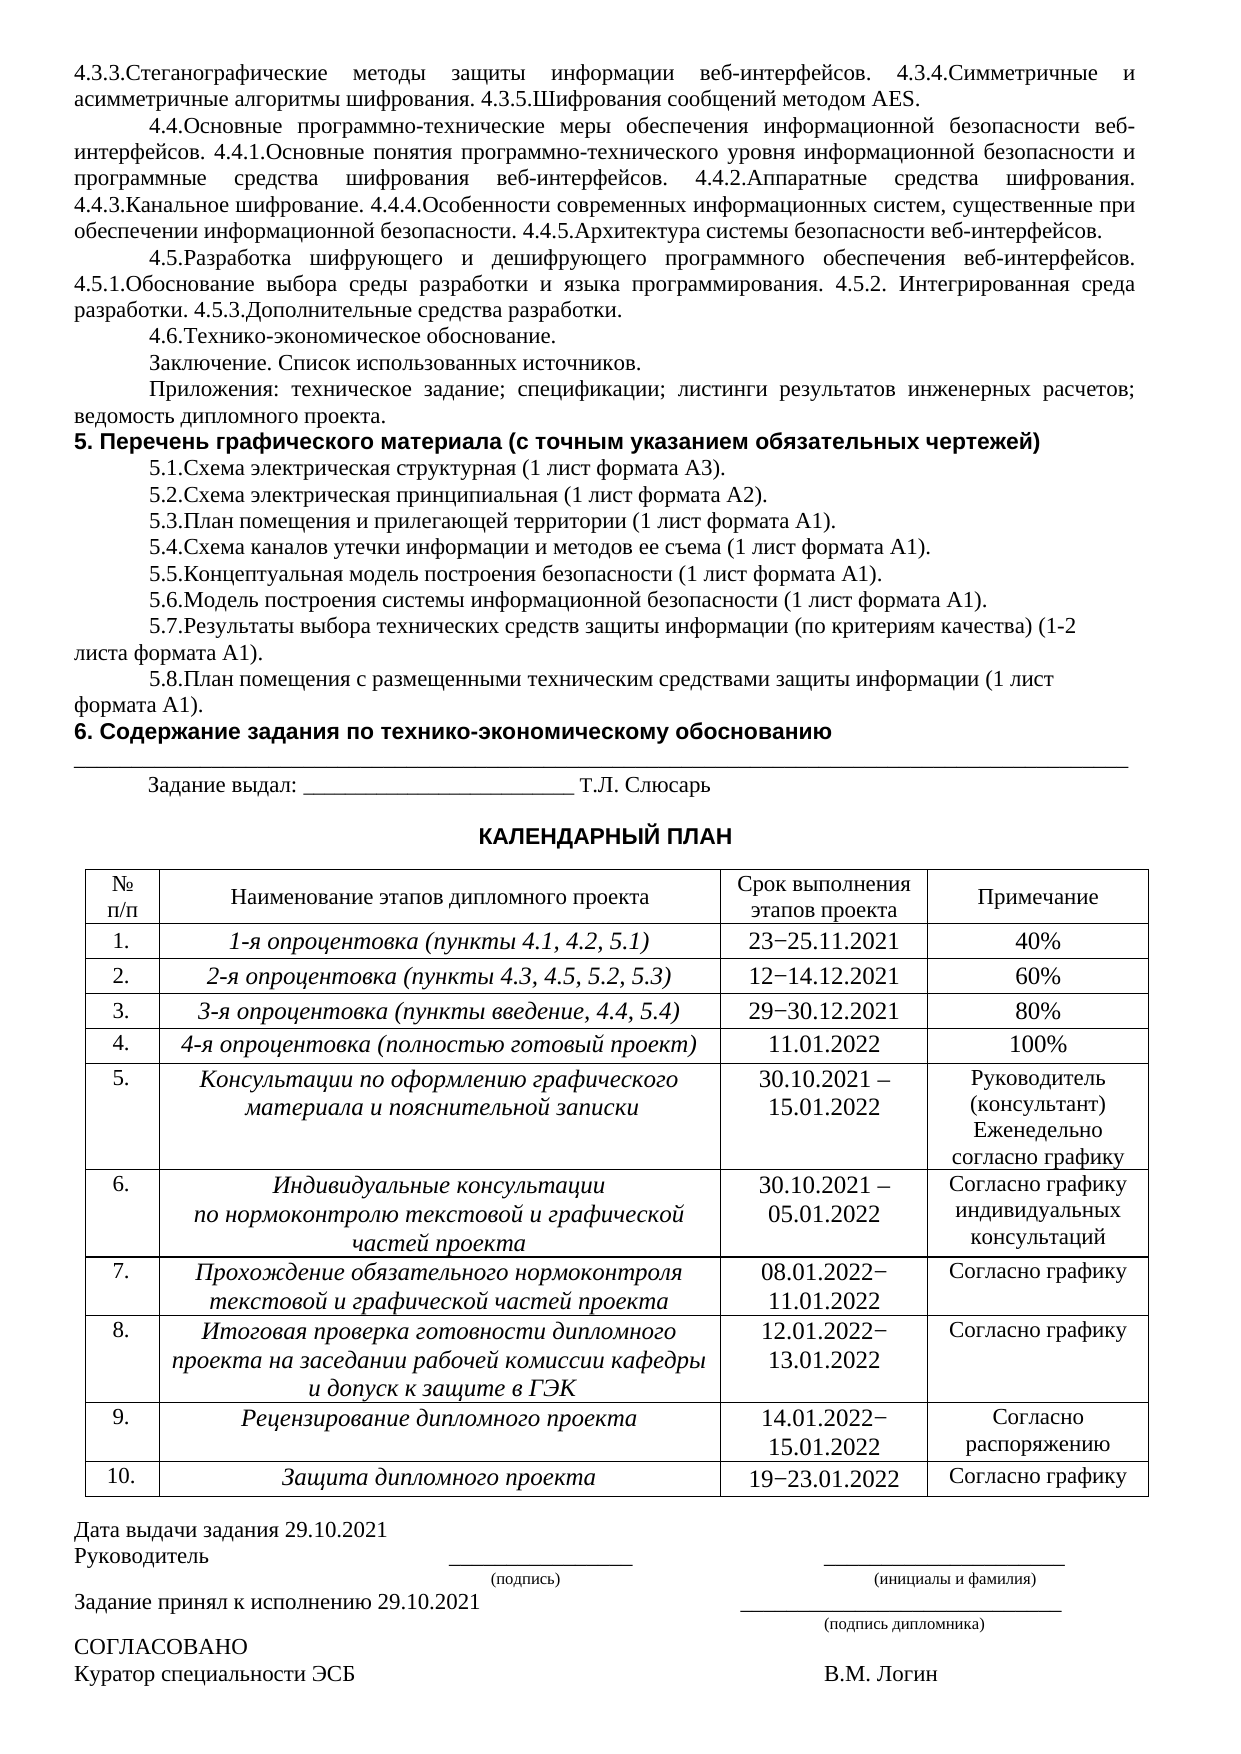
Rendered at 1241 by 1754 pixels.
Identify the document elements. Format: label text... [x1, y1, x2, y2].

text Задание принял к исполнению 29.10.2021 ____________________________ [74, 1588, 1137, 1614]
table_cell 29−30.12.2021 [721, 994, 927, 1028]
text КАЛЕНДАРНЫЙ ПЛАН [74, 823, 1137, 850]
table_cell 11.01.2022 [721, 1029, 927, 1063]
table_cell Индивидуальные консультации по нормоконтролю текстовой и графической частей проекта [160, 1170, 720, 1256]
table_cell 30.10.2021 – 05.01.2022 [721, 1170, 927, 1256]
text Задание выдал: __________________________ Т.Л. Слюсарь [74, 771, 1137, 797]
table_cell 19−23.01.2022 [721, 1462, 927, 1496]
table_cell 4-я опроцентовка (полностью готовый проект) [160, 1029, 720, 1063]
text СОГЛАСОВАНО [74, 1633, 1137, 1660]
table_cell 9. [86, 1403, 159, 1461]
text Дата выдачи задания 29.10.2021 [74, 1516, 1137, 1542]
table_cell 14.01.2022− 15.01.2022 [721, 1403, 927, 1461]
text 5.1.Схема электрическая структурная (1 лист формата А3). [74, 454, 1137, 481]
table_cell 60% [928, 959, 1148, 993]
table_cell 23−25.11.2021 [721, 924, 927, 958]
text 6. Содержание задания по технико-экономическому обоснованию [74, 718, 1137, 744]
text 5.3.План помещения и прилегающей территории (1 лист формата А1). [74, 507, 1137, 533]
table_cell Согласно графику индивидуальных консультаций [928, 1170, 1148, 1256]
table_cell 30.10.2021 – 15.01.2022 [721, 1064, 927, 1169]
table_header № п/п [86, 870, 159, 923]
text 5. Перечень графического материала (с точным указанием обязательных чертежей) [74, 428, 1137, 454]
table_cell 1. [86, 924, 159, 958]
table_cell Согласно графику [928, 1462, 1148, 1496]
table_cell 10. [86, 1462, 159, 1496]
text 5.4.Схема каналов утечки информации и методов ее съема (1 лист формата А1). [74, 533, 1137, 560]
text (подпись) (инициалы и фамилия) [74, 1569, 1137, 1588]
text Куратор специальности ЭСБ В.М. Логин [74, 1660, 1137, 1686]
table_header Примечание [928, 870, 1148, 923]
table_cell 1-я опроцентовка (пункты 4.1, 4.2, 5.1) [160, 924, 720, 958]
table_cell 8. [86, 1316, 159, 1402]
table_cell 08.01.2022− 11.01.2022 [721, 1258, 927, 1315]
table_cell 40% [928, 924, 1148, 958]
text 4.5.Разработка шифрующего и дешифрующего программного обеспечения веб-интерфейсов. 4.5.1.Обоснование выбора среды разработки и языка программирования. 4.5.2. Интегрированная среда разработки. 4.5.3.Дополнительные средства разработки. [74, 243, 1137, 323]
table_cell 5. [86, 1064, 159, 1169]
text 4.4.Основные программно-технические меры обеспечения информационной безопасности веб-интерфейсов. 4.4.1.Основные понятия программно-технического уровня информационной безопасности и программные средства шифрования веб-интерфейсов. 4.4.2.Аппаратные средства шифрования. 4.4.3.Канальное шифрование. 4.4.4.Особенности современных информационных систем, существенные при обеспечении информационной безопасности. 4.4.5.Архитектура системы безопасности веб-интерфейсов. [74, 112, 1137, 243]
text 4.6.Технико-экономическое обоснование. [74, 323, 1137, 349]
table_cell Согласно распоряжению [928, 1403, 1148, 1461]
table_cell Рецензирование дипломного проекта [160, 1403, 720, 1461]
table_cell 80% [928, 994, 1148, 1028]
table_cell Руководитель (консультант) Еженедельно согласно графику [928, 1064, 1148, 1169]
text 5.7.Результаты выбора технических средств защиты информации (по критериям качества) (1-2 листа формата А1). [74, 612, 1137, 665]
table_cell 4. [86, 1029, 159, 1063]
text 5.2.Схема электрическая принципиальная (1 лист формата А2). [74, 481, 1137, 507]
table_cell Согласно графику [928, 1258, 1148, 1315]
table_header Срок выполнения этапов проекта [721, 870, 927, 923]
table_cell Согласно графику [928, 1316, 1148, 1402]
table_cell Прохождение обязательного нормоконтроля текстовой и графической частей проекта [160, 1258, 720, 1315]
text 5.6.Модель построения системы информационной безопасности (1 лист формата А1). [74, 586, 1137, 612]
table_cell Консультации по оформлению графического материала и пояснительной записки [160, 1064, 720, 1169]
table_cell 6. [86, 1170, 159, 1256]
text Руководитель ________________ _____________________ [74, 1542, 1137, 1569]
table_cell Итоговая проверка готовности дипломного проекта на заседании рабочей комиссии кафедры и допуск к защите в ГЭК [160, 1316, 720, 1402]
table_cell 3. [86, 994, 159, 1028]
text ____________________________________________________________________________________________ [74, 744, 1137, 771]
table_header Наименование этапов дипломного проекта [160, 870, 720, 923]
table_cell Защита дипломного проекта [160, 1462, 720, 1496]
table_cell 100% [928, 1029, 1148, 1063]
text Заключение. Список использованных источников. [74, 349, 1137, 375]
table_cell 12.01.2022− 13.01.2022 [721, 1316, 927, 1402]
table_cell 2. [86, 959, 159, 993]
text Приложения: техническое задание; спецификации; листинги результатов инженерных расчетов; ведомость дипломного проекта. [74, 375, 1137, 428]
table_cell 3-я опроцентовка (пункты введение, 4.4, 5.4) [160, 994, 720, 1028]
text (подпись дипломника) [74, 1614, 1137, 1633]
table_cell 7. [86, 1258, 159, 1315]
table_cell 12−14.12.2021 [721, 959, 927, 993]
table_cell 2-я опроцентовка (пункты 4.3, 4.5, 5.2, 5.3) [160, 959, 720, 993]
text 5.5.Концептуальная модель построения безопасности (1 лист формата А1). [74, 560, 1137, 586]
text 5.8.План помещения с размещенными техническим средствами защиты информации (1 лист формата А1). [74, 665, 1137, 718]
